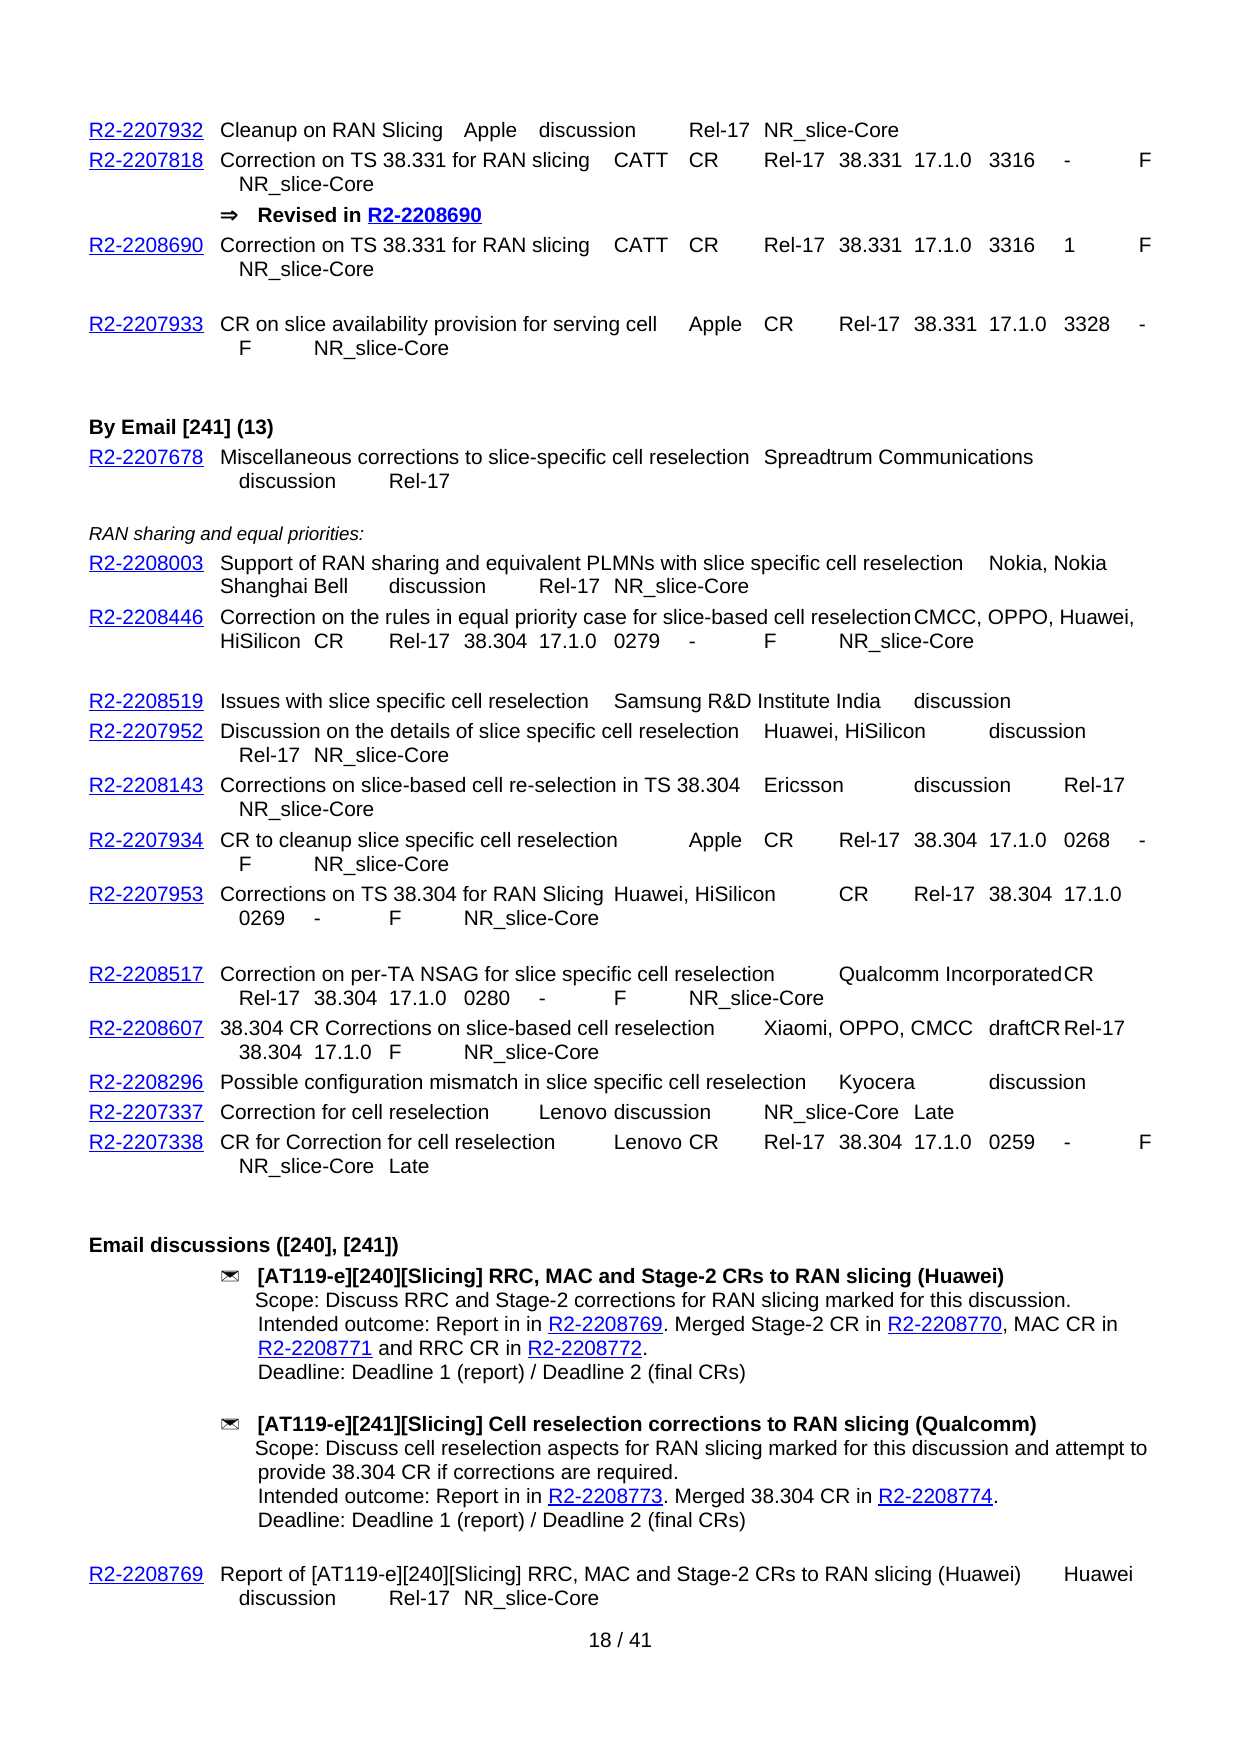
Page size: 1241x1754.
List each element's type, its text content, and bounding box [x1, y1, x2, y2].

text RAN sharing and equal priorities: [89, 522, 1152, 544]
title R2-2207952 Discussion on the details of slice specific cell reselection Huawei, HiSilicon discussion Rel-17 NR_slice-Core [89, 719, 1152, 767]
text Intended outcome: Report in in R2-2208769. Merged Stage-2 CR in R2-2208770, MAC CR in R2-2208771 and RRC CR in R2-2208772. [220, 1312, 1152, 1359]
title R2-2207338 CR for Correction for cell reselection Lenovo CR Rel-17 38.304 17.1.0 0259 - F NR_slice-Core Late [89, 1130, 1152, 1178]
text [AT119-e][241][Slicing] Cell reselection corrections to RAN slicing (Qualcomm) [220, 1412, 1152, 1436]
text Scope: Discuss cell reselection aspects for RAN slicing marked for this discussion and attempt to provide 38.304 CR if corrections are required. [220, 1436, 1152, 1483]
title R2-2208517 Correction on per-TA NSAG for slice specific cell reselection Qualcomm Incorporated CR Rel-17 38.304 17.1.0 0280 - F NR_slice-Core [89, 961, 1152, 1009]
title R2-2207953 Corrections on TS 38.304 for RAN Slicing Huawei, HiSilicon CR Rel-17 38.304 17.1.0 0269 - F NR_slice-Core [89, 882, 1152, 929]
text Scope: Discuss RRC and Stage-2 corrections for RAN slicing marked for this discussion. [220, 1288, 1152, 1312]
text Revised in R2-2208690 [220, 202, 1152, 227]
title R2-2207818 Correction on TS 38.331 for RAN slicing CATT CR Rel-17 38.331 17.1.0 3316 - F NR_slice-Core [89, 148, 1152, 196]
title R2-2208143 Corrections on slice-based cell re-selection in TS 38.304 Ericsson discussion Rel-17 NR_slice-Core [89, 773, 1152, 821]
title R2-2207932 Cleanup on RAN Slicing Apple discussion Rel-17 NR_slice-Core [89, 118, 1152, 142]
text Deadline: Deadline 1 (report) / Deadline 2 (final CRs) [220, 1507, 1152, 1531]
text Intended outcome: Report in in R2-2208773. Merged 38.304 CR in R2-2208774. [220, 1483, 1152, 1507]
title R2-2208519 Issues with slice specific cell reselection Samsung R&D Institute India discussion [89, 689, 1152, 713]
title R2-2208003 Support of RAN sharing and equivalent PLMNs with slice specific cell reselection Nokia, Nokia Shanghai Bell discussion Rel-17 NR_slice-Core [89, 550, 1152, 598]
title R2-2207933 CR on slice availability provision for serving cell Apple CR Rel-17 38.331 17.1.0 3328 - F NR_slice-Core [89, 311, 1152, 359]
title R2-2208296 Possible configuration mismatch in slice specific cell reselection Kyocera discussion [89, 1070, 1152, 1094]
text [AT119-e][240][Slicing] RRC, MAC and Stage-2 CRs to RAN slicing (Huawei) [220, 1263, 1152, 1288]
title R2-2208769 Report of [AT119-e][240][Slicing] RRC, MAC and Stage-2 CRs to RAN slicing (Huawei) Huawei discussion Rel-17 NR_slice-Core [89, 1562, 1152, 1609]
title R2-2208690 Correction on TS 38.331 for RAN slicing CATT CR Rel-17 38.331 17.1.0 3316 1 F NR_slice-Core [89, 233, 1152, 281]
text By Email [241] (13) [89, 414, 1152, 438]
title R2-2207678 Miscellaneous corrections to slice-specific cell reselection Spreadtrum Communications discussion Rel-17 [89, 445, 1152, 493]
title R2-2208607 38.304 CR Corrections on slice-based cell reselection Xiaomi, OPPO, CMCC draftCR Rel-17 38.304 17.1.0 F NR_slice-Core [89, 1016, 1152, 1063]
title R2-2207934 CR to cleanup slice specific cell reselection Apple CR Rel-17 38.304 17.1.0 0268 - F NR_slice-Core [89, 827, 1152, 875]
text Deadline: Deadline 1 (report) / Deadline 2 (final CRs) [220, 1359, 1152, 1383]
title R2-2207337 Correction for cell reselection Lenovo discussion NR_slice-Core Late [89, 1100, 1152, 1124]
text Email discussions ([240], [241]) [89, 1233, 1152, 1257]
title R2-2208446 Correction on the rules in equal priority case for slice-based cell reselection CMCC, OPPO, Huawei, HiSilicon CR Rel-17 38.304 17.1.0 0279 - F NR_slice-Core [89, 604, 1152, 652]
